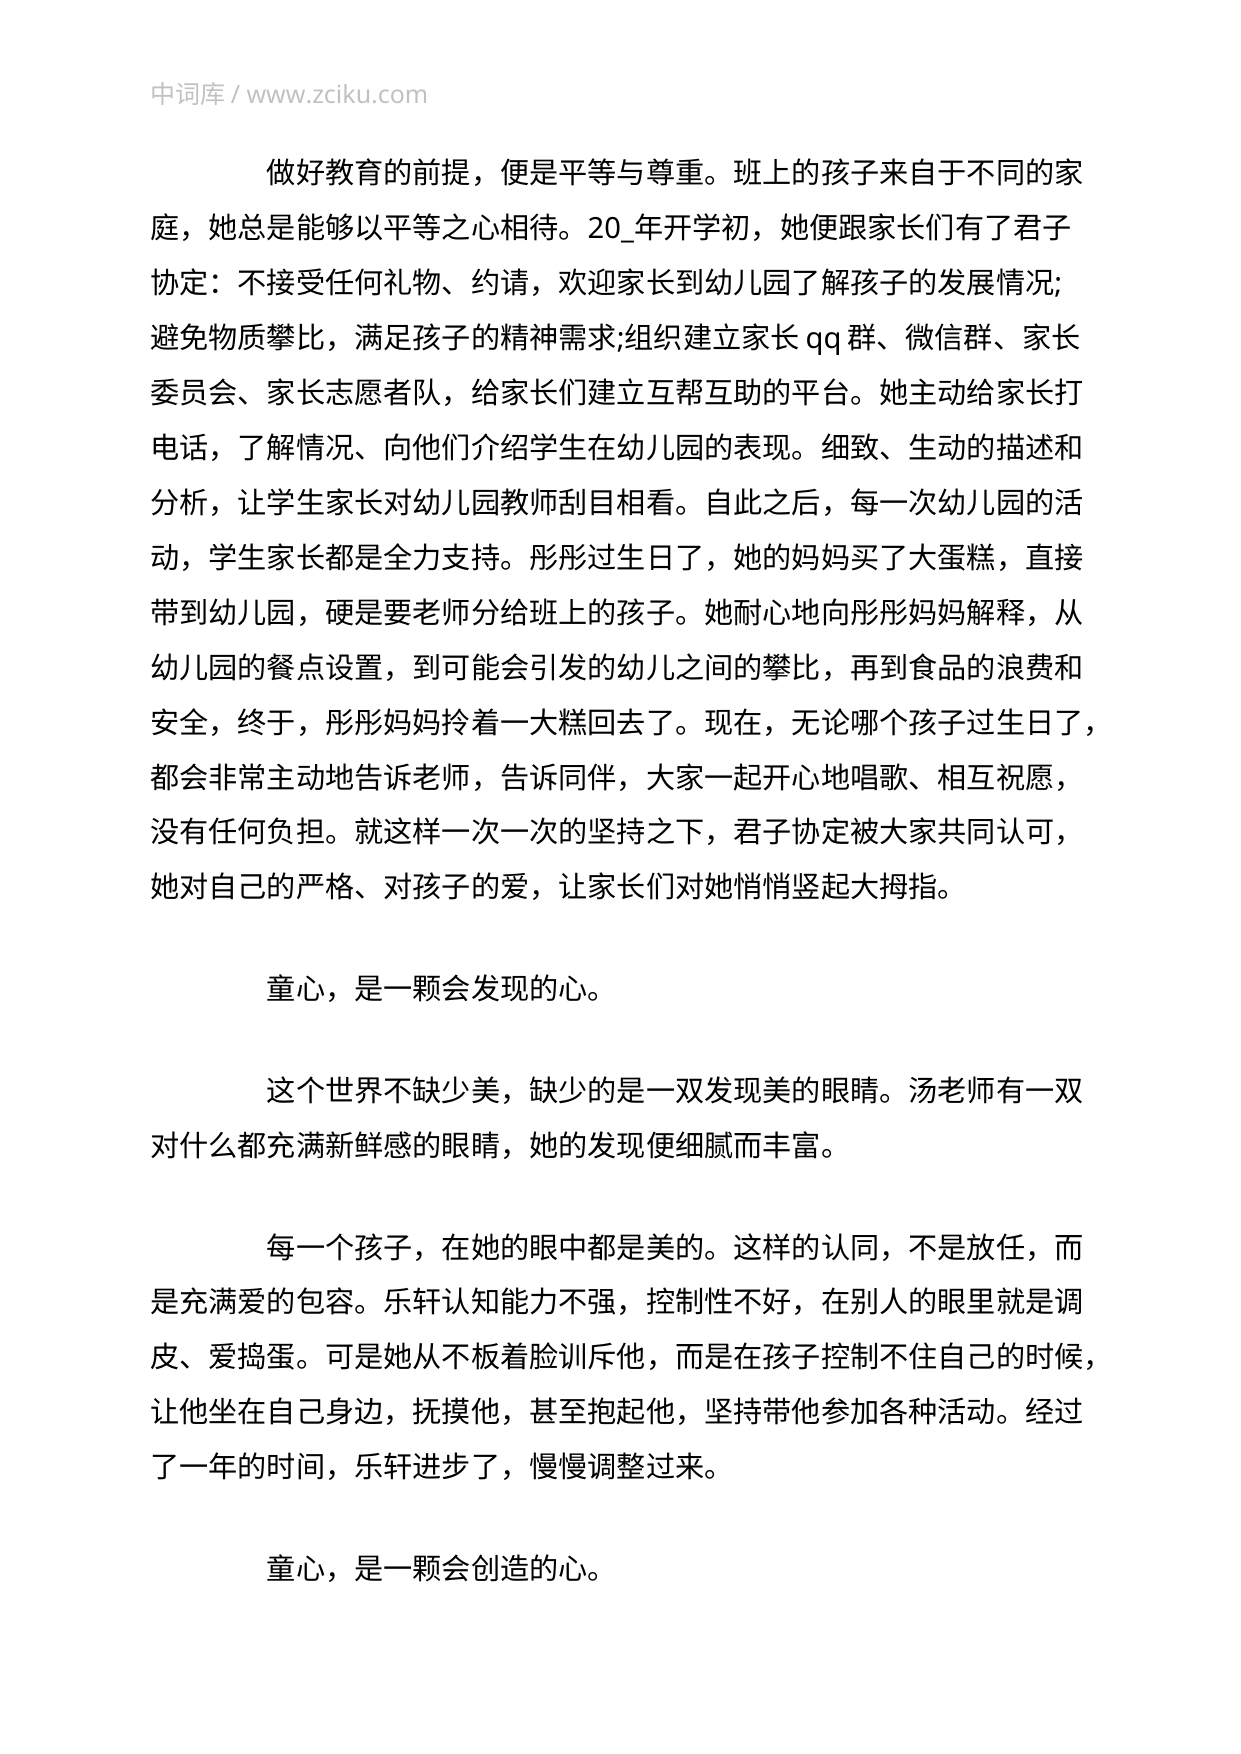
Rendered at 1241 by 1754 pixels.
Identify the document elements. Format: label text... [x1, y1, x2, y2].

text 这个世界不缺少美，缺少的是一双发现美的眼睛。汤老师有一双对什么都充满新鲜感的眼睛，她的发现便细腻而丰富。 [150, 1067, 1090, 1165]
text 做好教育的前提，便是平等与尊重。班上的孩子来自于不同的家庭，她总是能够以平等之心相待。20_年开学初，她便跟家长们有了君子协定：不接受任何礼物、约请，欢迎家长到幼儿园了解孩子的发展情况;避免物质攀比，满足孩子的精神需求;组织建立家长qq群、微信群、家长委员会、家长志愿者队，给家长们建立互帮互助的平台。她主动给家长打电话，了解情况、向他们介绍学生在幼儿园的表现。细致、生动的描述和分析，让学生家长对幼儿园教师刮目相看。自此之后，每一次幼儿园的活动，学生家长都是全力支持。彤彤过生日了，她的妈妈买了大蛋糕，直接带到幼儿园，硬是要老师分给班上的孩子。她耐心地向彤彤妈妈解释，从幼儿园的餐点设置，到可能会引发的幼儿之间的攀比，再到食品的浪费和安全，终于，彤彤妈妈拎着一大糕回去了。现在，无论哪个孩子过生日了，都会非常主动地告诉老师，告诉同伴，大家一起开心地唱歌、相互祝愿，没有任何负担。就这样一次一次的坚持之下，君子协定被大家共同认可，她对自己的严格、对孩子的爱，让家长们对她悄悄竖起大拇指。 [150, 150, 1090, 906]
text 童心，是一颗会发现的心。 [150, 966, 1090, 1008]
text 童心，是一颗会创造的心。 [150, 1546, 1090, 1588]
text 每一个孩子，在她的眼中都是美的。这样的认同，不是放任，而是充满爱的包容。乐轩认知能力不强，控制性不好，在别人的眼里就是调皮、爱捣蛋。可是她从不板着脸训斥他，而是在孩子控制不住自己的时候，让他坐在自己身边，抚摸他，甚至抱起他，坚持带他参加各种活动。经过了一年的时间，乐轩进步了，慢慢调整过来。 [150, 1224, 1090, 1486]
